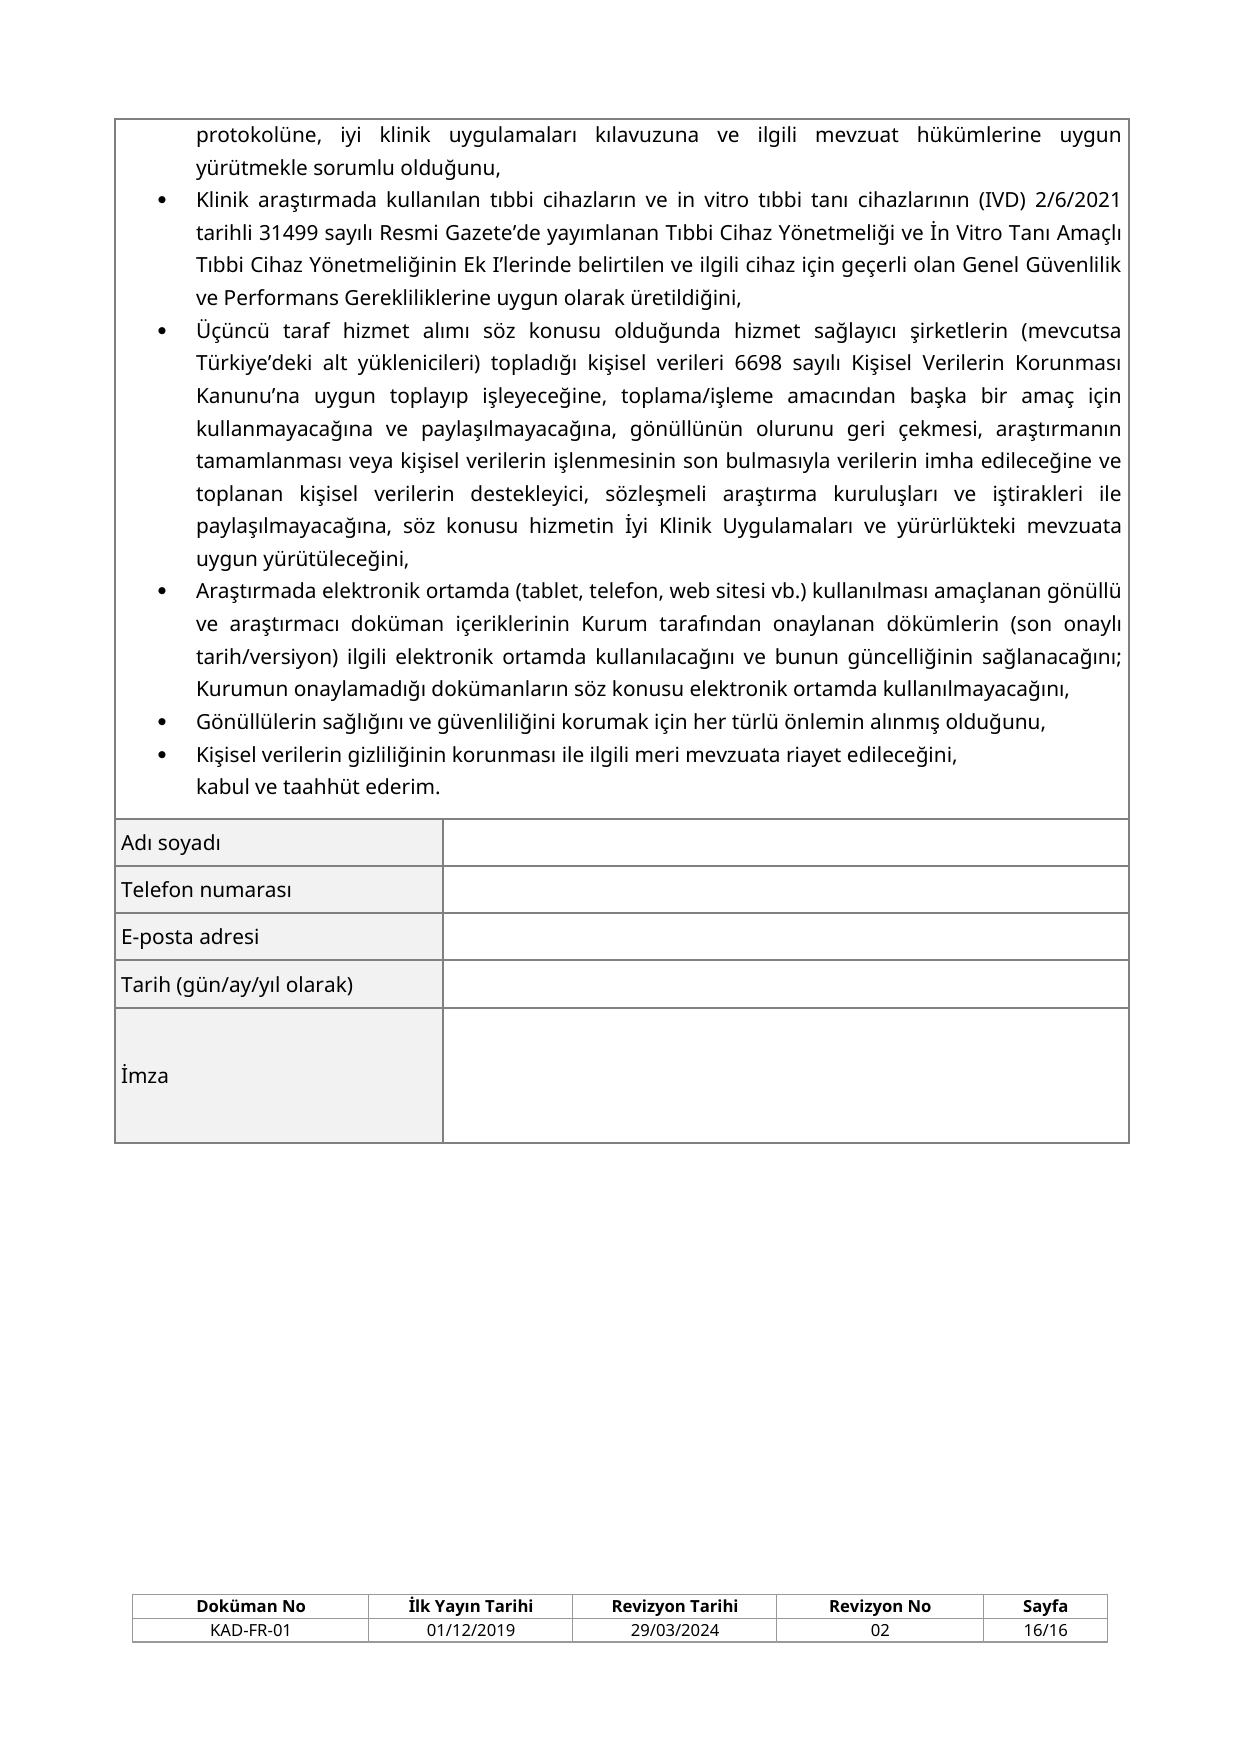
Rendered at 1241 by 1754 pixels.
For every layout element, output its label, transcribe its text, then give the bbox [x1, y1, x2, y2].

table_cell [444, 867, 1128, 912]
table_cell İmza [116, 1009, 442, 1142]
table_cell Telefon numarası [116, 867, 442, 912]
table_cell [444, 914, 1128, 959]
table_cell Tarih (gün/ay/yıl olarak) [116, 961, 442, 1007]
table_cell [444, 1009, 1128, 1142]
table_cell [444, 820, 1128, 865]
table_cell E-posta adresi [116, 914, 442, 959]
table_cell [116, 120, 1128, 817]
table_cell [444, 961, 1128, 1007]
table_cell Adı soyadı [116, 820, 442, 865]
